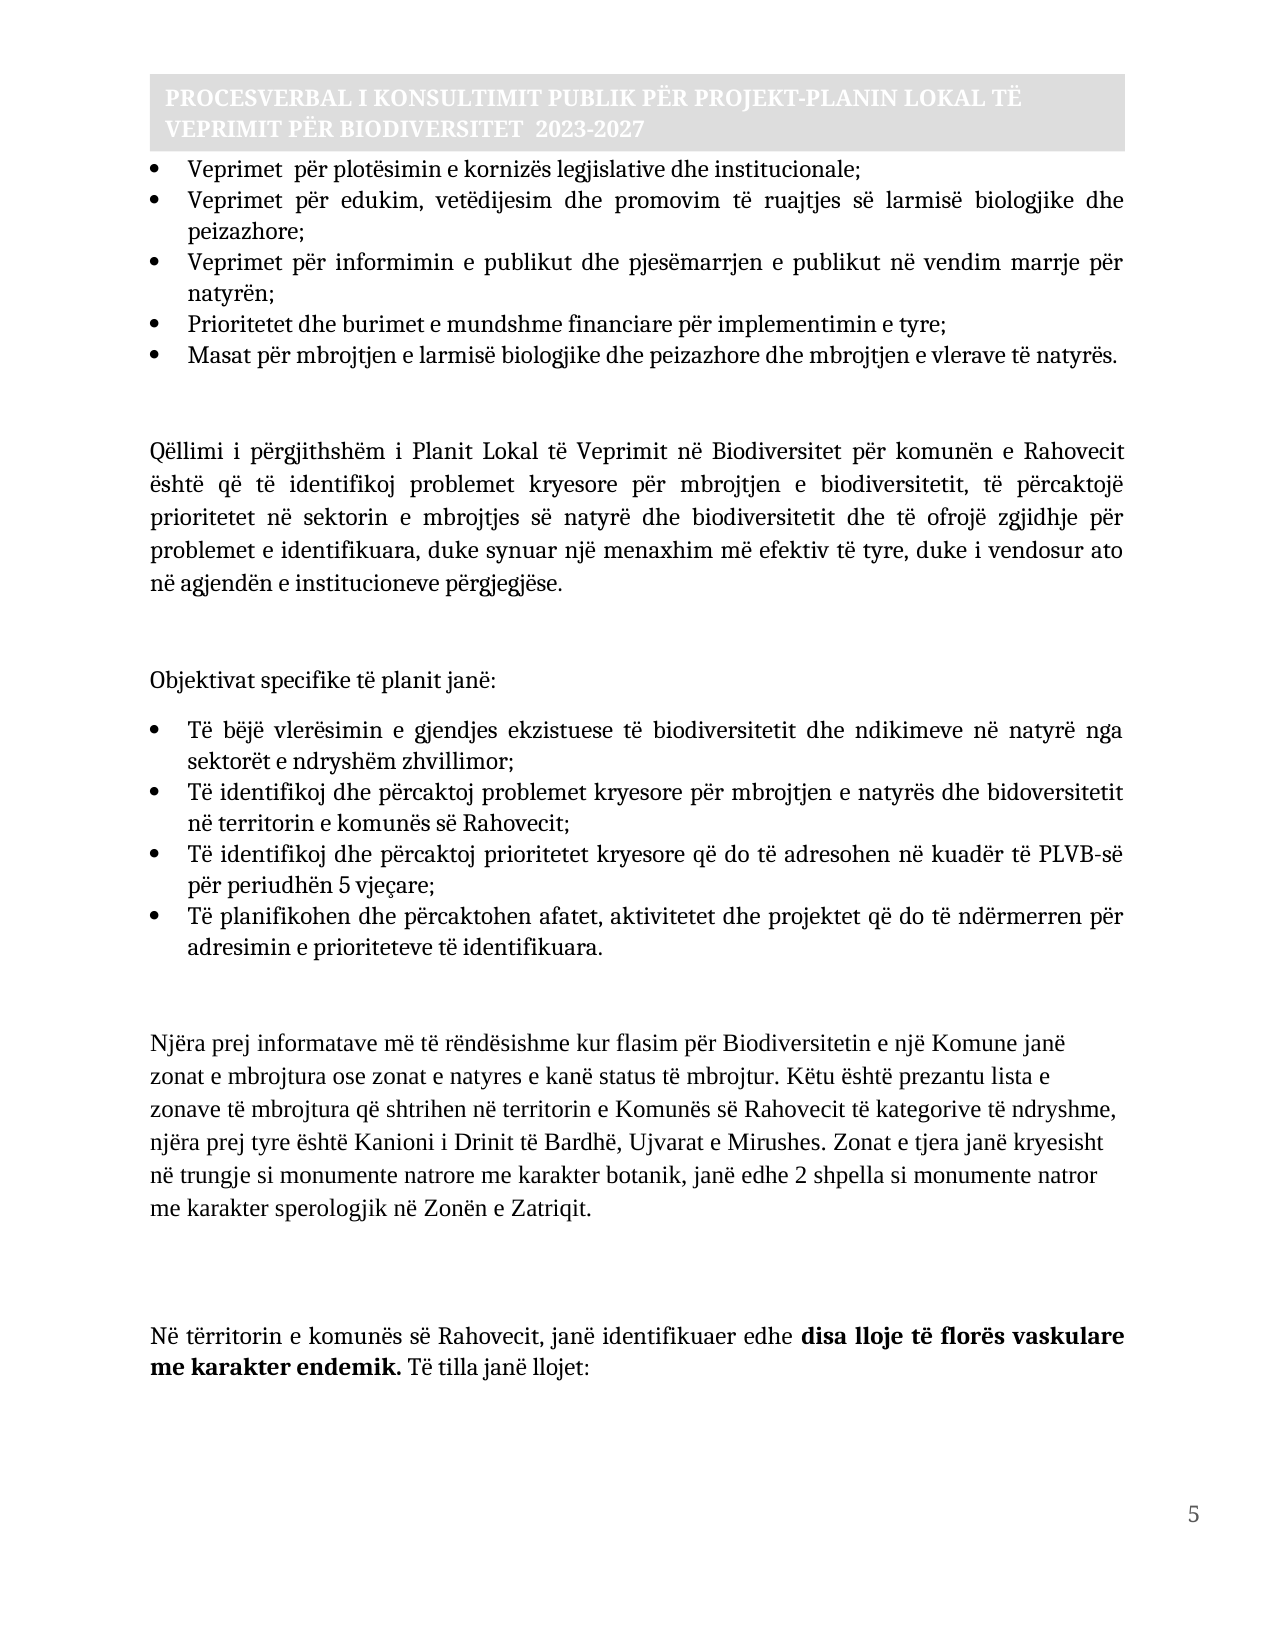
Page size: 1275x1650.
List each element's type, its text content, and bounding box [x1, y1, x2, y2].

list Prioritetet dhe burimet e mundshme financiare për implementimin e tyre; [150, 310, 1125, 339]
list Veprimet për plotësimin e kornizës legjislative dhe institucionale; [150, 152, 1125, 184]
list Veprimet për edukim, vetëdijesim dhe promovim të ruajtjes së larmisë biologjike dhe peizazhore; [150, 186, 1125, 246]
list Të identifikoj dhe përcaktoj problemet kryesore për mbrojtjen e natyrës dhe bidoversitetit në territorin e komunës së Rahovecit; [150, 778, 1125, 838]
text Qëllimi i përgjithshëm i Planit Lokal të Veprimit në Biodiversitet për komunën e Rahovecit është që të identifikoj problemet kryesore për mbrojtjen e biodiversitetit, të përcaktojë prioritetet në sektorin e mbrojtjes së natyrë dhe biodiversitetit dhe të ofrojë zgjidhje për problemet e identifikuara, duke synuar një menaxhim më efektiv të tyre, duke i vendosur ato në agjendën e institucioneve përgjegjëse. [150, 437, 1125, 597]
text Njëra prej informatave më të rëndësishme kur flasim për Biodiversitetin e një Komune janë zonat e mbrojtura ose zonat e natyres e kanë status të mbrojtur. Këtu është prezantu lista e zonave të mbrojtura që shtrihen në territorin e Komunës së Rahovecit të kategorive të ndryshme, njëra prej tyre është Kanioni i Drinit të Bardhë, Ujvarat e Mirushes. Zonat e tjera janë kryesisht në trungje si monumente natrore me karakter botanik, janë edhe 2 shpella si monumente natror me karakter sperologjik në Zonën e Zatriqit. [150, 1028, 1125, 1222]
list Të identifikoj dhe përcaktoj prioritetet kryesore që do të adresohen në kuadër të PLVB-së për periudhën 5 vjeçare; [150, 840, 1125, 900]
text Në tërritorin e komunës së Rahovecit, janë identifikuaer edhe disa lloje të florës vaskulare me karakter endemik. Të tilla janë llojet: [150, 1322, 1125, 1382]
list Të bëjë vlerësimin e gjendjes ekzistuese të biodiversitetit dhe ndikimeve në natyrë nga sektorët e ndryshëm zhvillimor; [150, 716, 1125, 776]
list Veprimet për informimin e publikut dhe pjesëmarrjen e publikut në vendim marrje për natyrën; [150, 248, 1125, 308]
list Të planifikohen dhe përcaktohen afatet, aktivitetet dhe projektet që do të ndërmerren për adresimin e prioriteteve të identifikuara. [150, 902, 1125, 962]
list Masat për mbrojtjen e larmisë biologjike dhe peizazhore dhe mbrojtjen e vlerave të natyrës. [150, 341, 1125, 370]
text Objektivat specifike të planit janë: [150, 666, 1125, 695]
